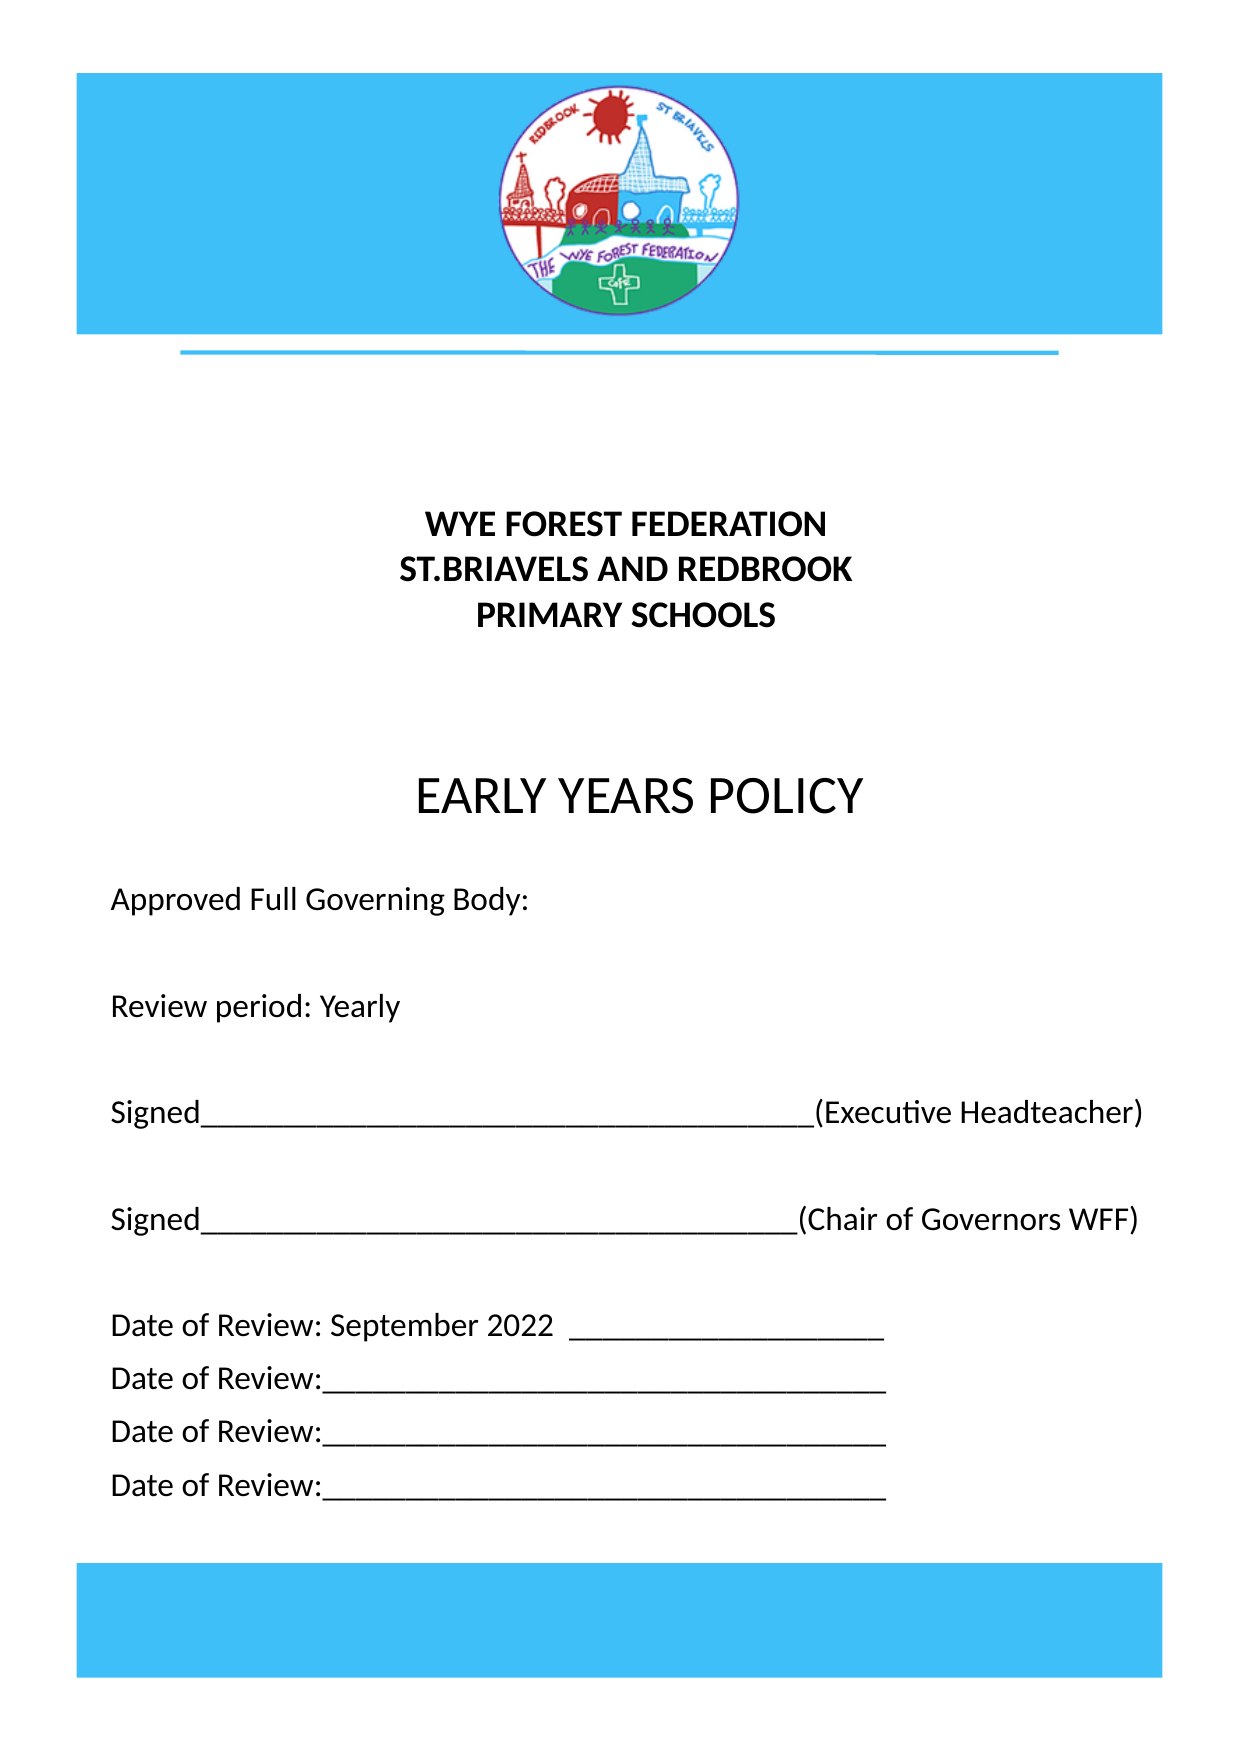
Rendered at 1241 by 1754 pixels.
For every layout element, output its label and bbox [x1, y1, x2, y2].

picture [488, 73, 752, 326]
